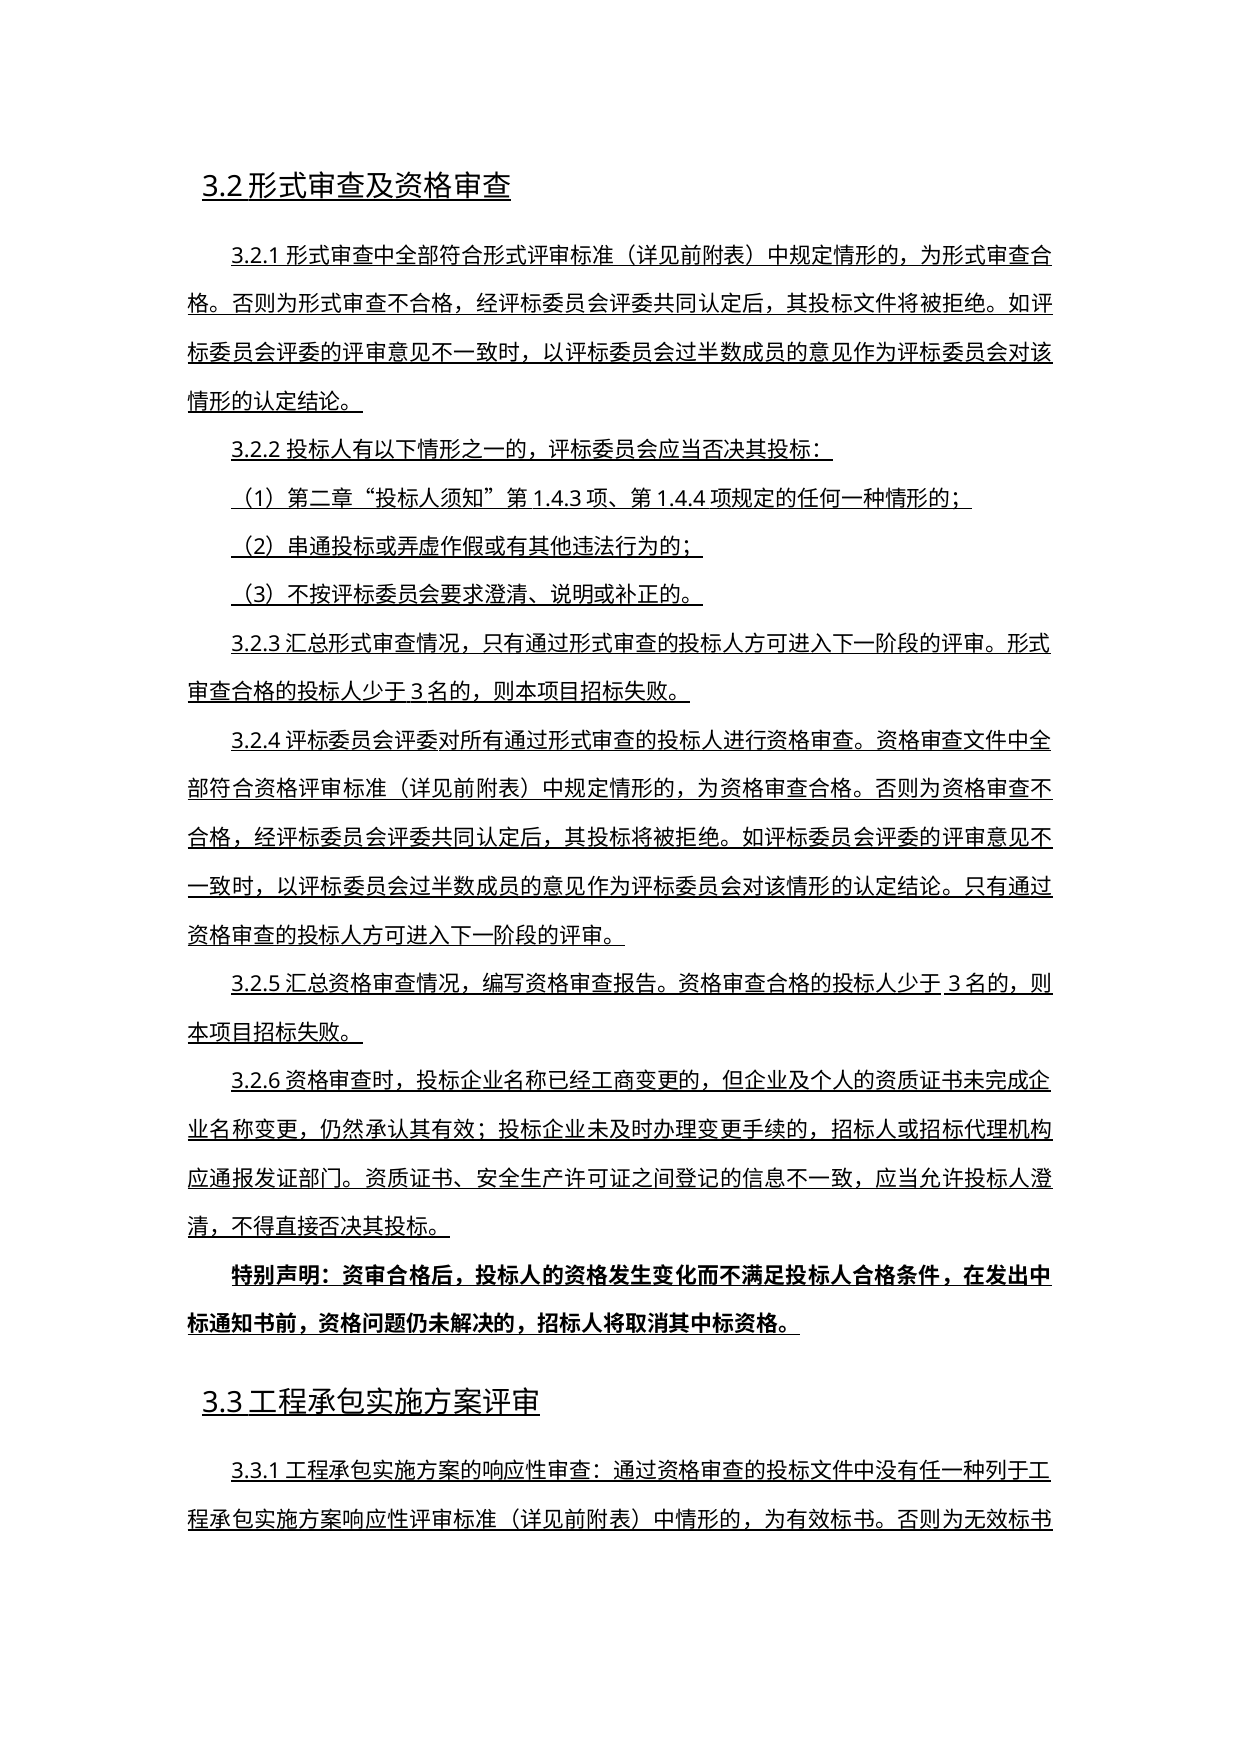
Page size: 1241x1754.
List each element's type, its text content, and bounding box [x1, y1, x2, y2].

text （2）串通投标或弄虚作假或有其他违法行为的； [187, 528, 1053, 561]
text 3.2.6资格审查时，投标企业名称已经工商变更的，但企业及个人的资质证书未完成企业名称变更，仍然承认其有效；投标企业未及时办理变更手续的，招标人或招标代理机构应通报发证部门。资质证书、安全生产许可证之间登记的信息不一致，应当允许投标人澄清，不得直接否决其投标。 [187, 1189, 1053, 1241]
text 3.2.4评标委员会评委对所有通过形式审查的投标人进行资格审查。资格审查文件中全部符合资格评审标准（详见前附表）中规定情形的，为资格审查合格。否则为资格审查不合格，经评标委员会评委共同认定后，其投标将被拒绝。如评标委员会评委的评审意见不一致时，以评标委员会过半数成员的意见作为评标委员会对该情形的认定结论。只有通过资格审查的投标人方可进入下一阶段的评审。 [187, 897, 1053, 950]
text 3.2.1 形式审查中全部符合形式评审标准（详见前附表）中规定情形的，为形式审查合格。否则为形式审查不合格，经评标委员会评委共同认定后，其投标文件将被拒绝。如评标委员会评委的评审意见不一致时，以评标委员会过半数成员的意见作为评标委员会对该情形的认定结论。 [187, 315, 1053, 362]
text （3）不按评标委员会要求澄清、说明或补正的。 [187, 577, 1053, 609]
text 3.2.6资格审查时，投标企业名称已经工商变更的，但企业及个人的资质证书未完成企业名称变更，仍然承认其有效；投标企业未及时办理变更手续的，招标人或招标代理机构应通报发证部门。资质证书、安全生产许可证之间登记的信息不一致，应当允许投标人澄清，不得直接否决其投标。 [187, 1063, 1053, 1139]
text 3.2.1 形式审查中全部符合形式评审标准（详见前附表）中规定情形的，为形式审查合格。否则为形式审查不合格，经评标委员会评委共同认定后，其投标文件将被拒绝。如评标委员会评委的评审意见不一致时，以评标委员会过半数成员的意见作为评标委员会对该情形的认定结论。 [187, 363, 1053, 416]
text 3.2.4评标委员会评委对所有通过形式审查的投标人进行资格审查。资格审查文件中全部符合资格评审标准（详见前附表）中规定情形的，为资格审查合格。否则为资格审查不合格，经评标委员会评委共同认定后，其投标将被拒绝。如评标委员会评委的评审意见不一致时，以评标委员会过半数成员的意见作为评标委员会对该情形的认定结论。只有通过资格审查的投标人方可进入下一阶段的评审。 [187, 722, 1053, 799]
subtitle 3.2形式审查及资格审查 [187, 151, 1053, 216]
text 3.2.5汇总资格审查情况，编写资格审查报告。资格审查合格的投标人少于3名的，则本项目招标失败。 [187, 966, 1053, 1047]
text 3.2.3汇总形式审查情况，只有通过形式审查的投标人方可进入下一阶段的评审。形式审查合格的投标人少于3名的，则本项目招标失败。 [187, 625, 1053, 706]
text 3.2.6资格审查时，投标企业名称已经工商变更的，但企业及个人的资质证书未完成企业名称变更，仍然承认其有效；投标企业未及时办理变更手续的，招标人或招标代理机构应通报发证部门。资质证书、安全生产许可证之间登记的信息不一致，应当允许投标人澄清，不得直接否决其投标。 [187, 1140, 1053, 1188]
text 3.2.4评标委员会评委对所有通过形式审查的投标人进行资格审查。资格审查文件中全部符合资格评审标准（详见前附表）中规定情形的，为资格审查合格。否则为资格审查不合格，经评标委员会评委共同认定后，其投标将被拒绝。如评标委员会评委的评审意见不一致时，以评标委员会过半数成员的意见作为评标委员会对该情形的认定结论。只有通过资格审查的投标人方可进入下一阶段的评审。 [187, 800, 1053, 847]
text 特别声明：资审合格后，投标人的资格发生变化而不满足投标人合格条件，在发出中标通知书前，资格问题仍未解决的，招标人将取消其中标资格。 [187, 1257, 1053, 1338]
text （1）第二章“投标人须知”第1.4.3项、第1.4.4项规定的任何一种情形的； [187, 480, 1053, 513]
text 3.2.2 投标人有以下情形之一的，评标委员会应当否决其投标： [187, 432, 1053, 464]
subtitle 3.3工程承包实施方案评审 [187, 1367, 1053, 1432]
text 3.2.1 形式审查中全部符合形式评审标准（详见前附表）中规定情形的，为形式审查合格。否则为形式审查不合格，经评标委员会评委共同认定后，其投标文件将被拒绝。如评标委员会评委的评审意见不一致时，以评标委员会过半数成员的意见作为评标委员会对该情形的认定结论。 [187, 237, 1053, 314]
text 3.2.4评标委员会评委对所有通过形式审查的投标人进行资格审查。资格审查文件中全部符合资格评审标准（详见前附表）中规定情形的，为资格审查合格。否则为资格审查不合格，经评标委员会评委共同认定后，其投标将被拒绝。如评标委员会评委的评审意见不一致时，以评标委员会过半数成员的意见作为评标委员会对该情形的认定结论。只有通过资格审查的投标人方可进入下一阶段的评审。 [187, 848, 1053, 896]
